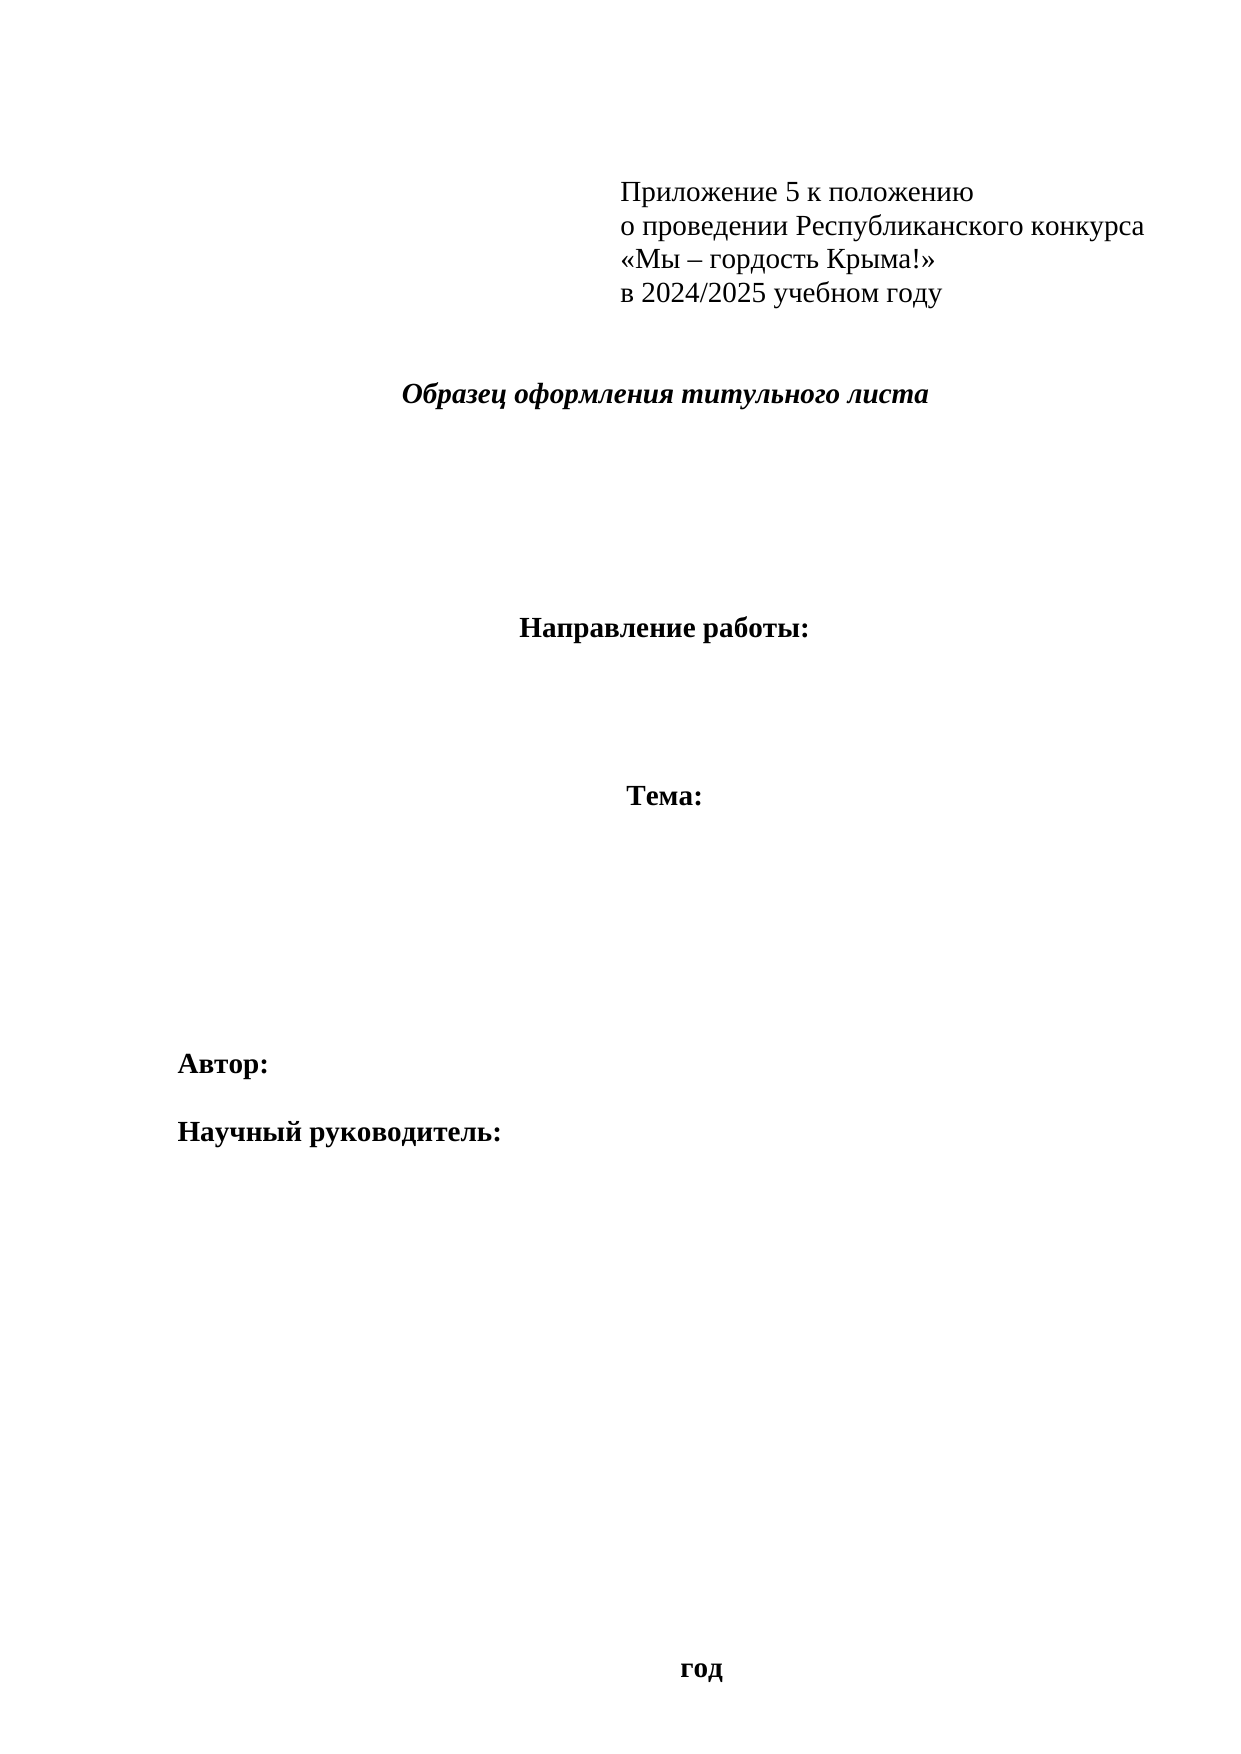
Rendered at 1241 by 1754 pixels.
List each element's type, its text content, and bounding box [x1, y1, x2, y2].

text Тема: [177, 778, 1152, 812]
text Приложение 5 к положению [620, 174, 1152, 208]
text год [177, 1650, 1152, 1684]
text Автор: [177, 1047, 1152, 1080]
text о проведении Республиканского конкурса «Мы – гордость Крыма!» в 2024/2025 учебном году [620, 208, 1152, 309]
text Направление работы: [177, 611, 1152, 644]
text Научный руководитель: [177, 1114, 1152, 1147]
text Образец оформления титульного листа [177, 376, 1152, 409]
